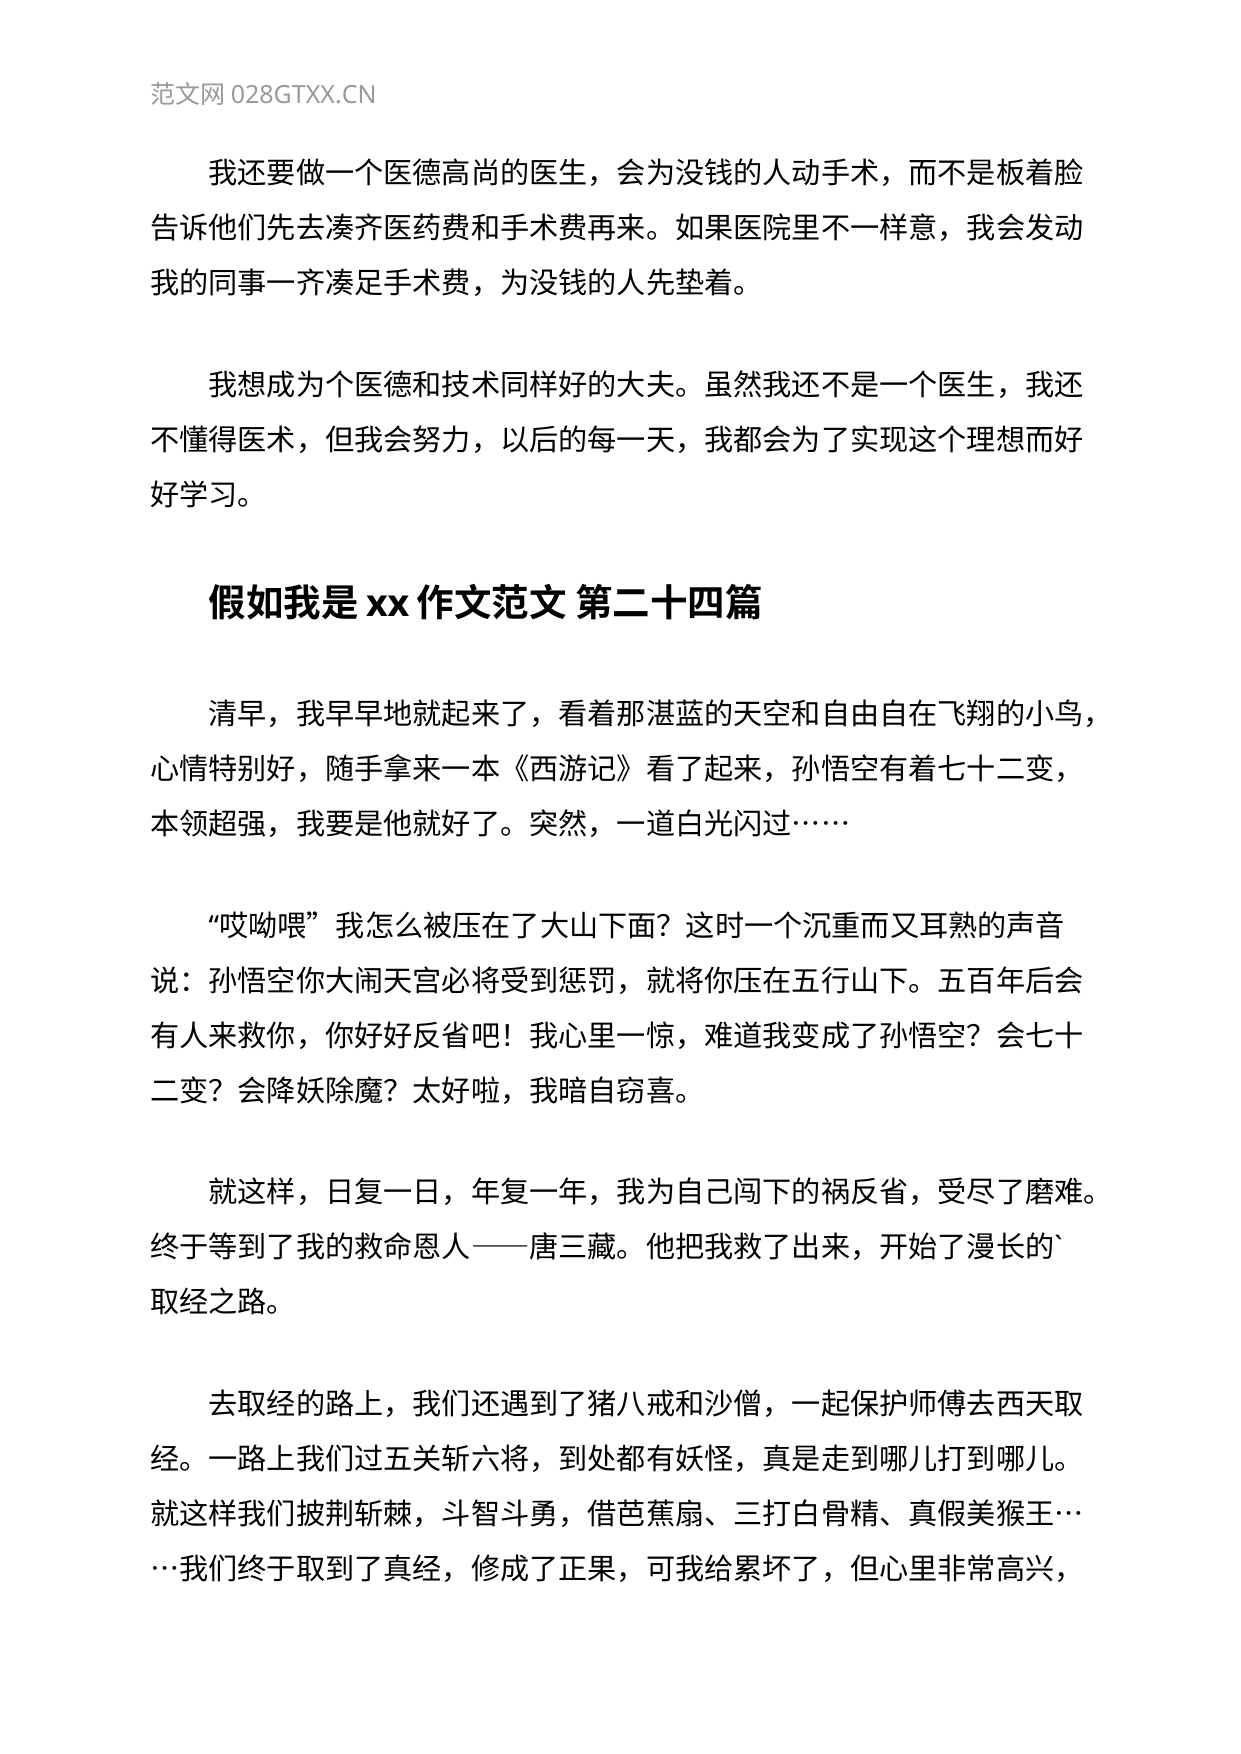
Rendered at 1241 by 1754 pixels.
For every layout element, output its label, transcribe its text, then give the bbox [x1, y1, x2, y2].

text 我想成为个医德和技术同样好的大夫。虽然我还不是一个医生，我还不懂得医术，但我会努力，以后的每一天，我都会为了实现这个理想而好好学习。 [150, 362, 1090, 514]
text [150, 1381, 1090, 1587]
text 清早，我早早地就起来了，看着那湛蓝的天空和自由自在飞翔的小鸟，心情特别好，随手拿来一本《西游记》看了起来，孙悟空有着七十二变，本领超强，我要是他就好了。突然，一道白光闪过…… [150, 691, 1090, 843]
text 就这样，日复一日，年复一年，我为自己闯下的祸反省，受尽了磨难。终于等到了我的救命恩人——唐三藏。他把我救了出来，开始了漫长的`取经之路。 [150, 1169, 1090, 1321]
text “哎呦喂”我怎么被压在了大山下面？这时一个沉重而又耳熟的声音说：孙悟空你大闹天宫必将受到惩罚，就将你压在五行山下。五百年后会有人来救你，你好好反省吧！我心里一惊，难道我变成了孙悟空？会七十二变？会降妖除魔？太好啦，我暗自窃喜。 [150, 902, 1090, 1109]
text 我还要做一个医德高尚的医生，会为没钱的人动手术，而不是板着脸告诉他们先去凑齐医药费和手术费再来。如果医院里不一样意，我会发动我的同事一齐凑足手术费，为没钱的人先垫着。 [150, 150, 1090, 302]
text 假如我是xx作文范文 第二十四篇 [150, 573, 1090, 628]
